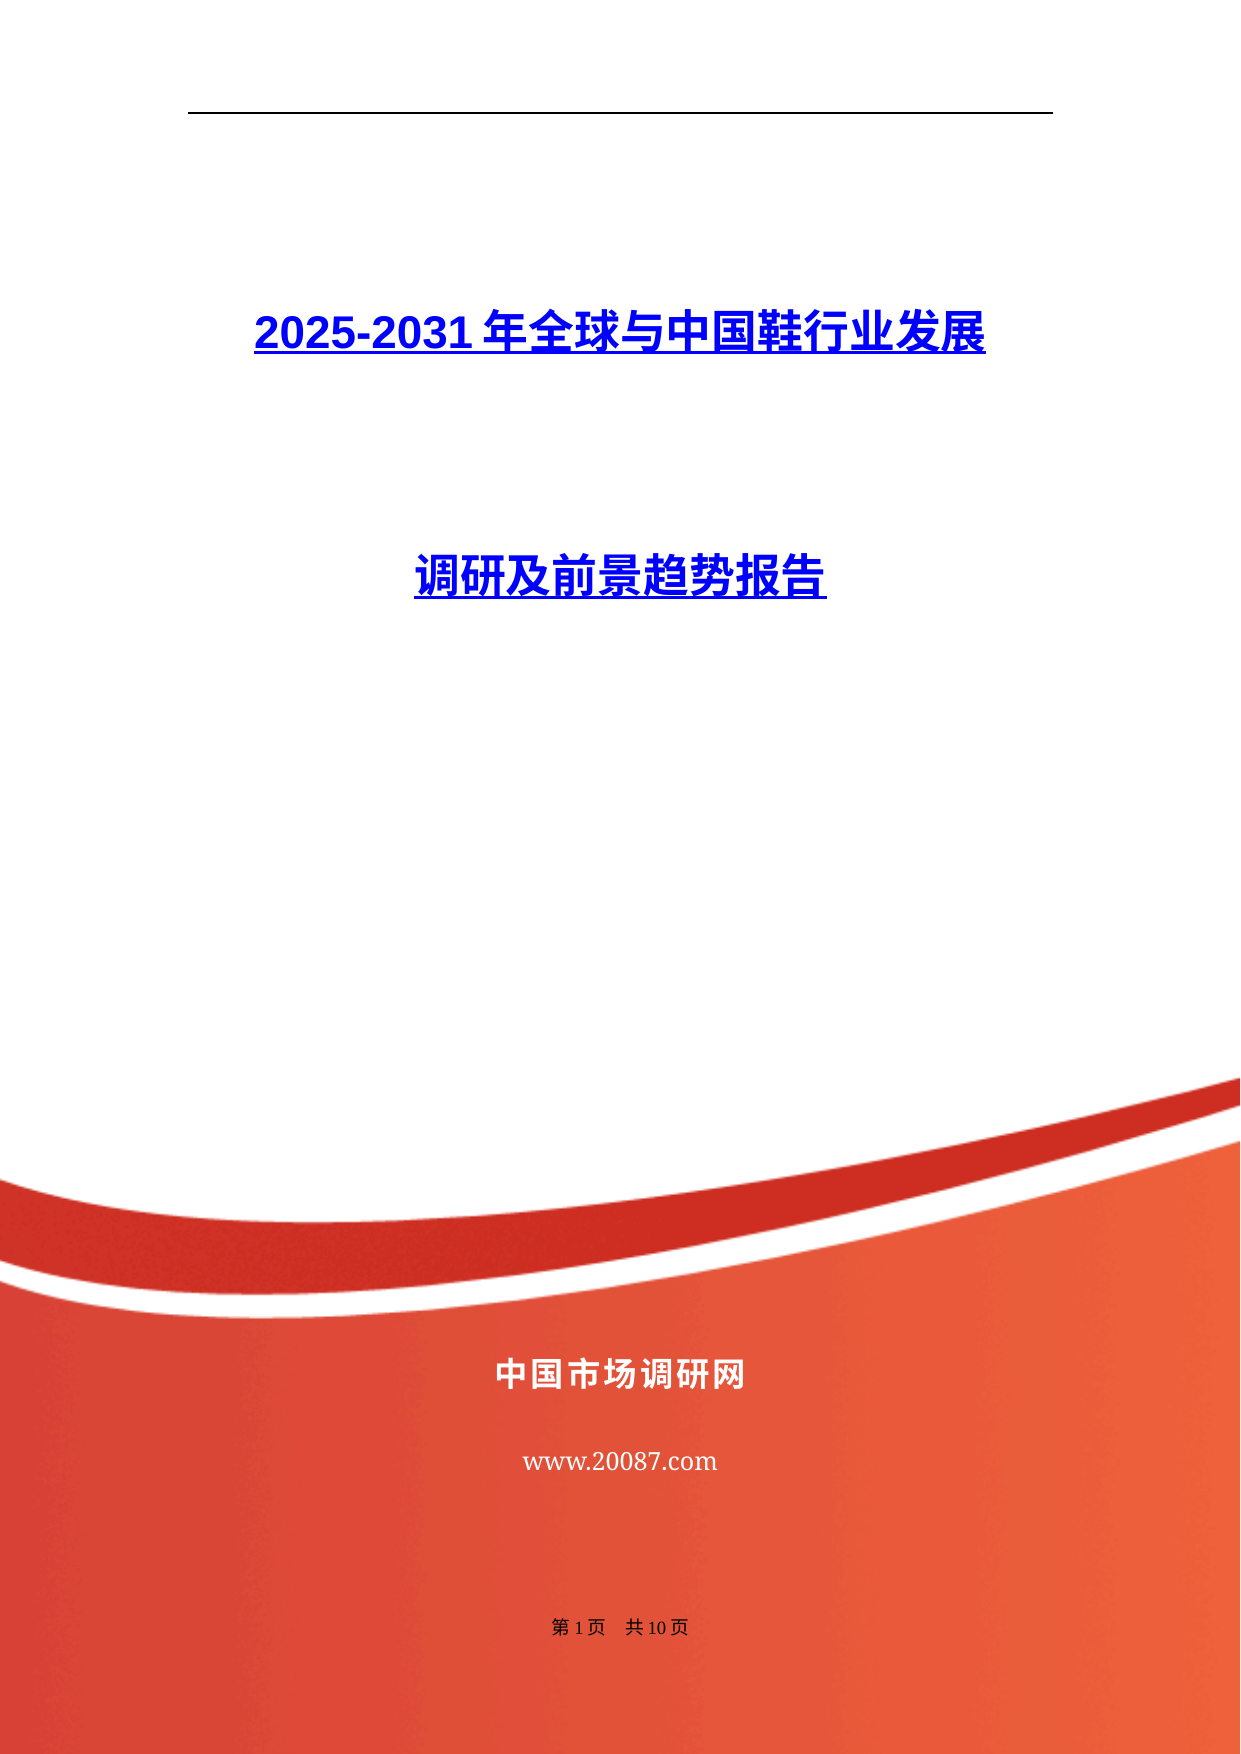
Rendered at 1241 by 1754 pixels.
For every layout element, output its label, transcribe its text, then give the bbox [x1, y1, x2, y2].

picture [0, 1006, 1241, 1754]
table_header 2025-2031年全球与中国鞋行业发展调研及前景趋势报告 [188, 207, 1053, 773]
text www.20087.com [187, 1428, 1053, 1493]
subtitle 中国市场调研网 [187, 1339, 1053, 1404]
